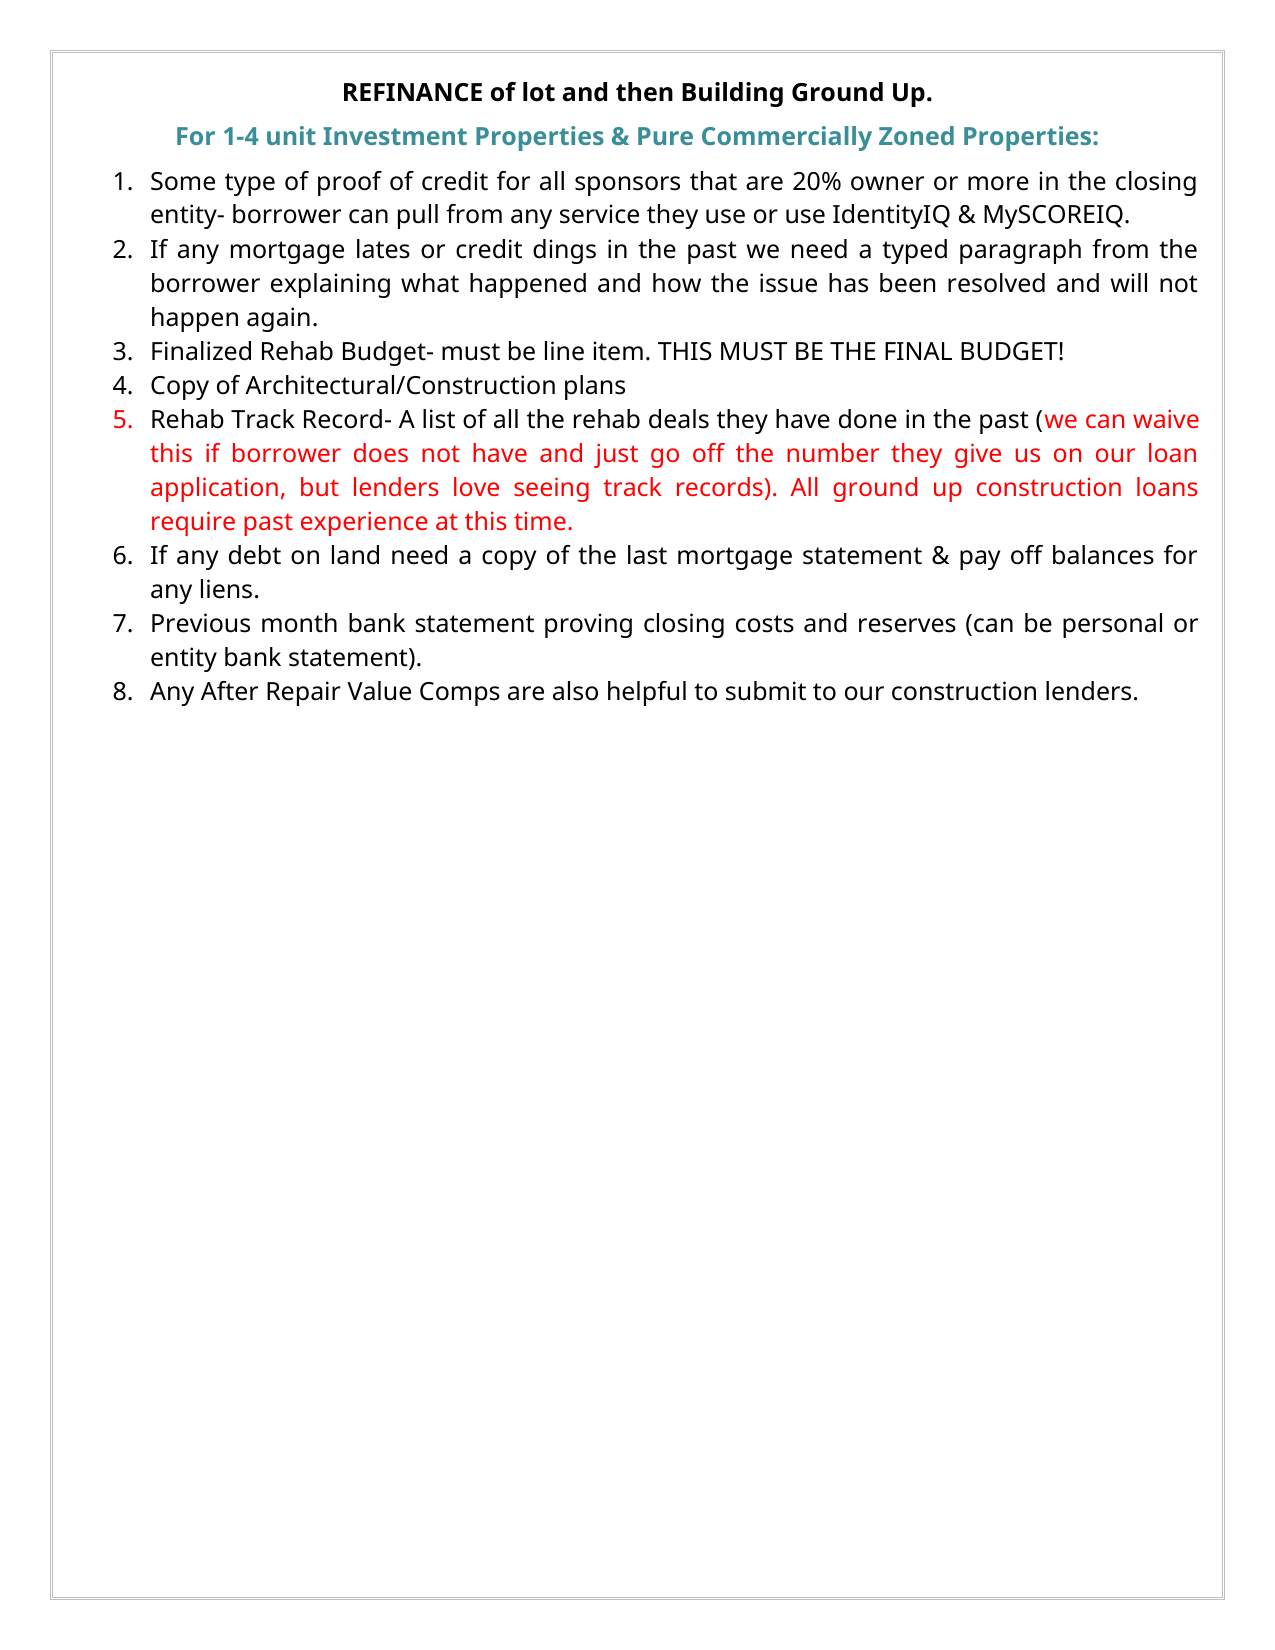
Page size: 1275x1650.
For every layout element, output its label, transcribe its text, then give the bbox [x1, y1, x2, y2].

list Copy of Architectural/Construction plans [112, 367, 1200, 402]
list Finalized Rehab Budget- must be line item. THIS MUST BE THE FINAL BUDGET! [112, 333, 1200, 367]
list Rehab Track Record- A list of all the rehab deals they have done in the past (we can waive this if borrower does not have and just go off the number they give us on our loan application, but lenders love seeing track records). All ground up construction loans require past experience at this time. [112, 402, 1200, 538]
list Some type of proof of credit for all sponsors that are 20% owner or more in the closing entity- borrower can pull from any service they use or use IdentityIQ & MySCOREIQ. [112, 163, 1200, 231]
list If any debt on land need a copy of the last mortgage statement & pay off balances for any liens. [112, 538, 1200, 606]
text For 1-4 unit Investment Properties & Pure Commercially Zoned Properties: [75, 119, 1200, 153]
list Any After Repair Value Comps are also helpful to submit to our construction lenders. [112, 674, 1200, 708]
text REFINANCE of lot and then Building Ground Up. [75, 75, 1200, 109]
list Previous month bank statement proving closing costs and reserves (can be personal or entity bank statement). [112, 606, 1200, 674]
list If any mortgage lates or credit dings in the past we need a typed paragraph from the borrower explaining what happened and how the issue has been resolved and will not happen again. [112, 231, 1200, 333]
